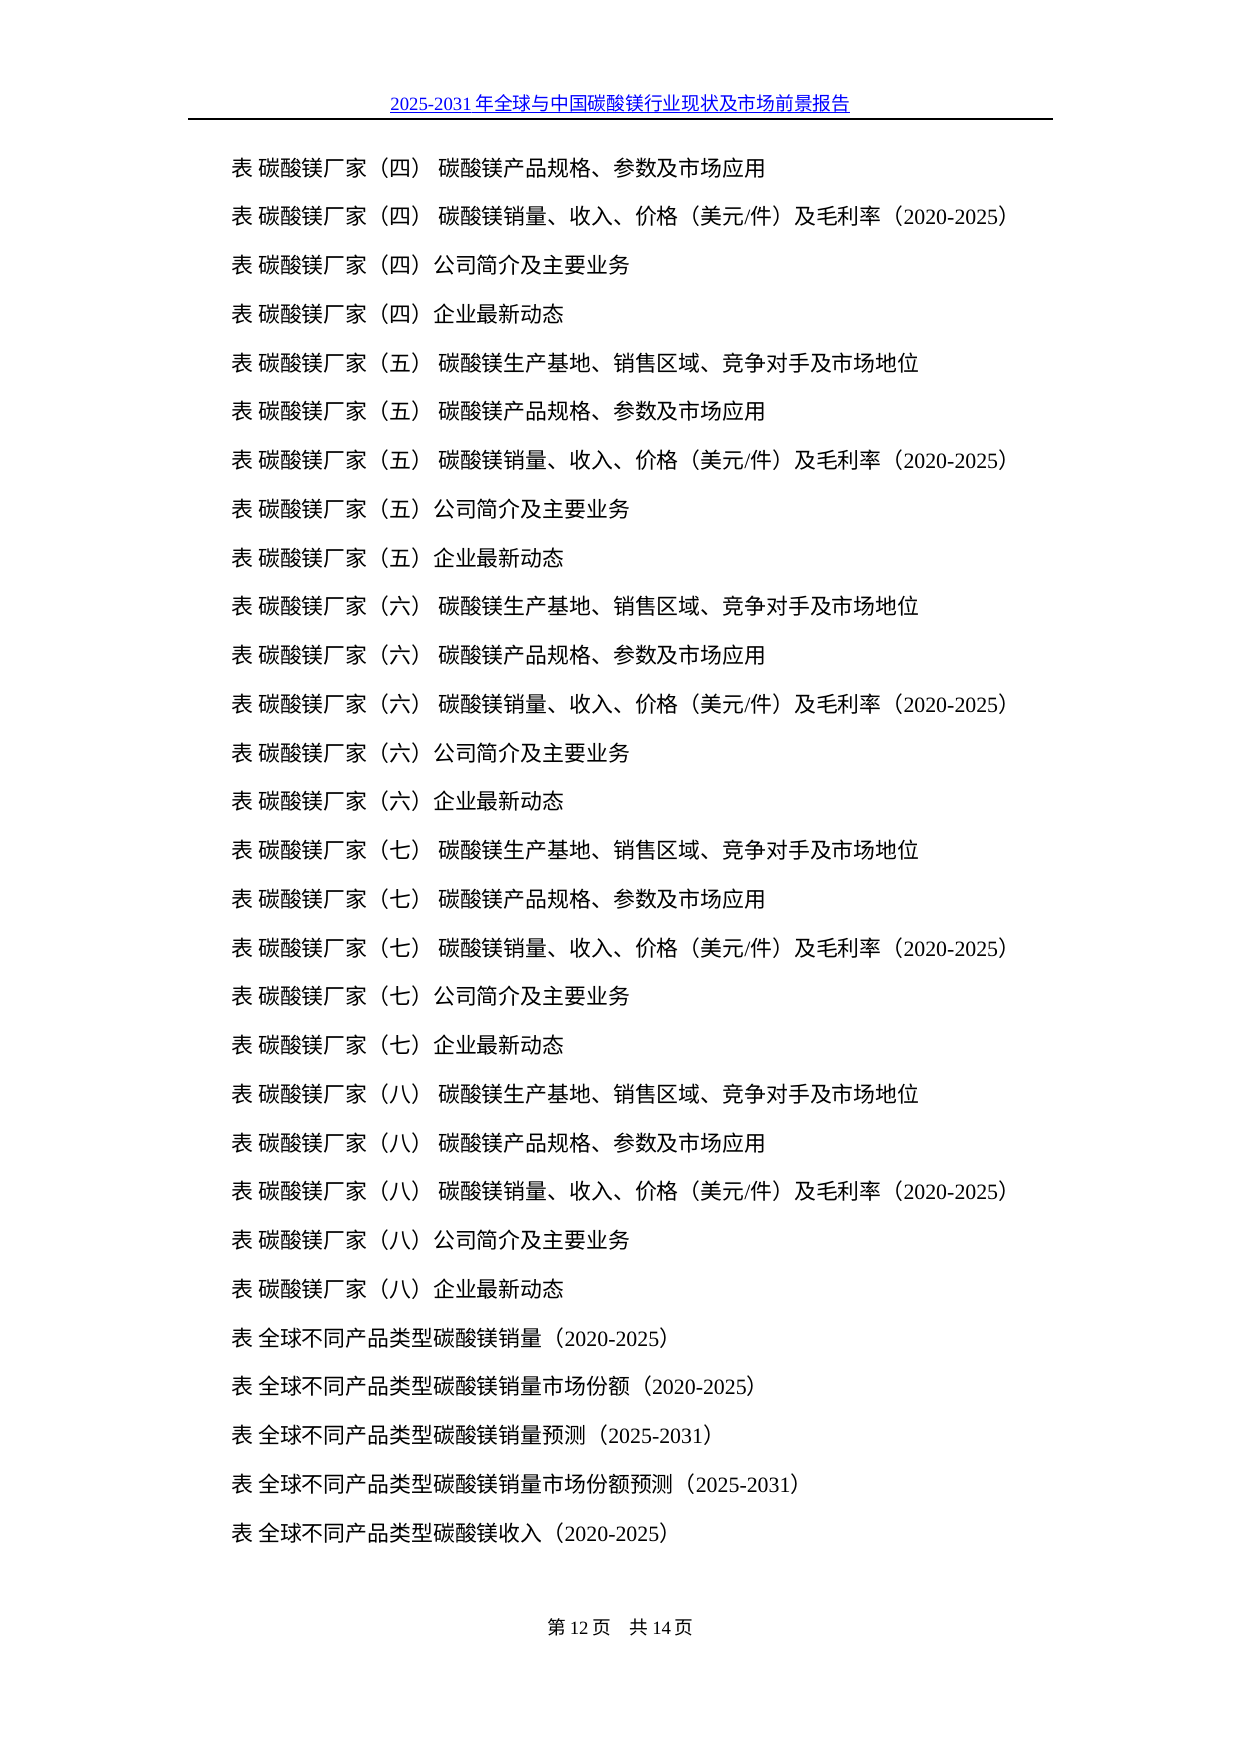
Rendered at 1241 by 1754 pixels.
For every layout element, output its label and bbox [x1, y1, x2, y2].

text [187, 150, 1053, 1548]
